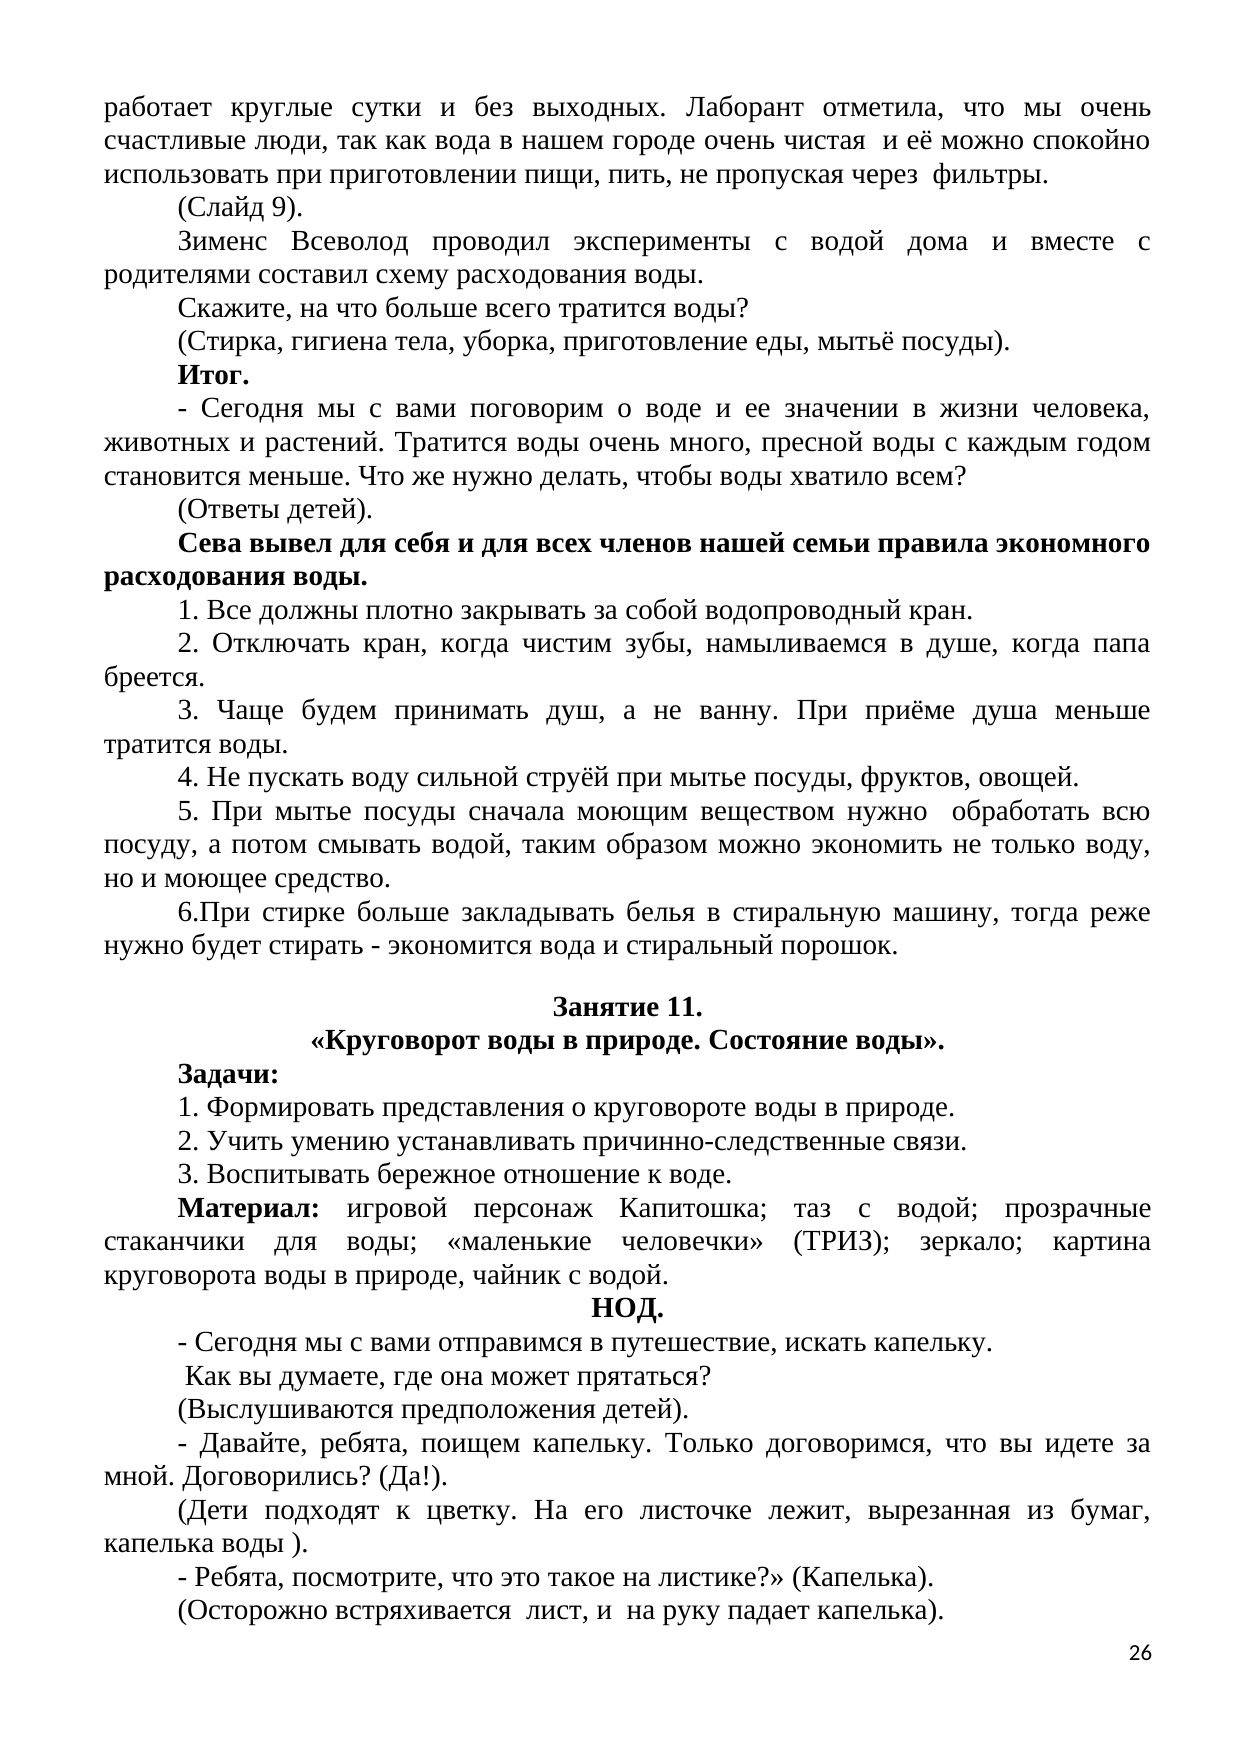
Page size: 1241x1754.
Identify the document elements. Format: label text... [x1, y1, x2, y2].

text - Сегодня мы с вами поговорим о воде и ее значении в жизни человека, животных и растений. Тратится воды очень много, пресной воды с каждым годом становится меньше. Что же нужно делать, чтобы воды хватило всем? [103, 391, 1152, 491]
text 3. Чаще будем принимать душ, а не ванну. При приёме душа меньше тратится воды. [103, 692, 1152, 759]
text 5. При мытье посуды сначала моющим веществом нужно обработать всю посуду, а потом смывать водой, таким образом можно экономить не только воду, но и моющее средство. [103, 793, 1152, 894]
text (Стирка, гигиена тела, уборка, приготовление еды, мытьё посуды). [103, 323, 1152, 357]
text (Дети подходят к цветку. На его листочке лежит, вырезанная из бумаг, капелька воды ). [103, 1492, 1152, 1559]
text (Выслушиваются предположения детей). [103, 1391, 1152, 1425]
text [103, 89, 1152, 189]
text - Ребята, посмотрите, что это такое на листике?» (Капелька). [103, 1559, 1152, 1592]
text 4. Не пускать воду сильной струёй при мытье посуды, фруктов, овощей. [103, 759, 1152, 793]
text 6.При стирке больше закладывать белья в стиральную машину, тогда реже нужно будет стирать - экономится вода и стиральный порошок. [103, 894, 1152, 961]
text 2. Отключать кран, когда чистим зубы, намыливаемся в душе, когда папа бреется. [103, 625, 1152, 692]
text НОД. [103, 1291, 1152, 1324]
text Материал: игровой персонаж Капитошка; таз с водой; прозрачные стаканчики для воды; «маленькие человечки» (ТРИЗ); зеркало; картина круговорота воды в природе, чайник с водой. [103, 1190, 1152, 1291]
text Зименс Всеволод проводил эксперименты с водой дома и вместе с родителями составил схему расходования воды. [103, 223, 1152, 290]
text 1. Все должны плотно закрывать за собой водопроводный кран. [103, 592, 1152, 625]
text 1. Формировать представления о круговороте воды в природе. [103, 1089, 1152, 1123]
text - Сегодня мы с вами отправимся в путешествие, искать капельку. [103, 1324, 1152, 1358]
text Итог. [103, 357, 1152, 391]
text (Осторожно встряхивается лист, и на руку падает капелька). [103, 1592, 1152, 1626]
text Скажите, на что больше всего тратится воды? [103, 290, 1152, 323]
text 3. Воспитывать бережное отношение к воде. [103, 1156, 1152, 1190]
text 2. Учить умению устанавливать причинно-следственные связи. [103, 1123, 1152, 1156]
text (Ответы детей). [103, 491, 1152, 525]
text (Слайд 9). [103, 189, 1152, 223]
text Занятие 11. [103, 989, 1152, 1022]
text Задачи: [103, 1056, 1152, 1089]
text - Давайте, ребята, поищем капельку. Только договоримся, что вы идете за мной. Договорились? (Да!). [103, 1425, 1152, 1492]
text «Круговорот воды в природе. Состояние воды». [103, 1022, 1152, 1056]
text Как вы думаете, где она может прятаться? [103, 1358, 1152, 1391]
text Сева вывел для себя и для всех членов нашей семьи правила экономного расходования воды. [103, 525, 1152, 592]
